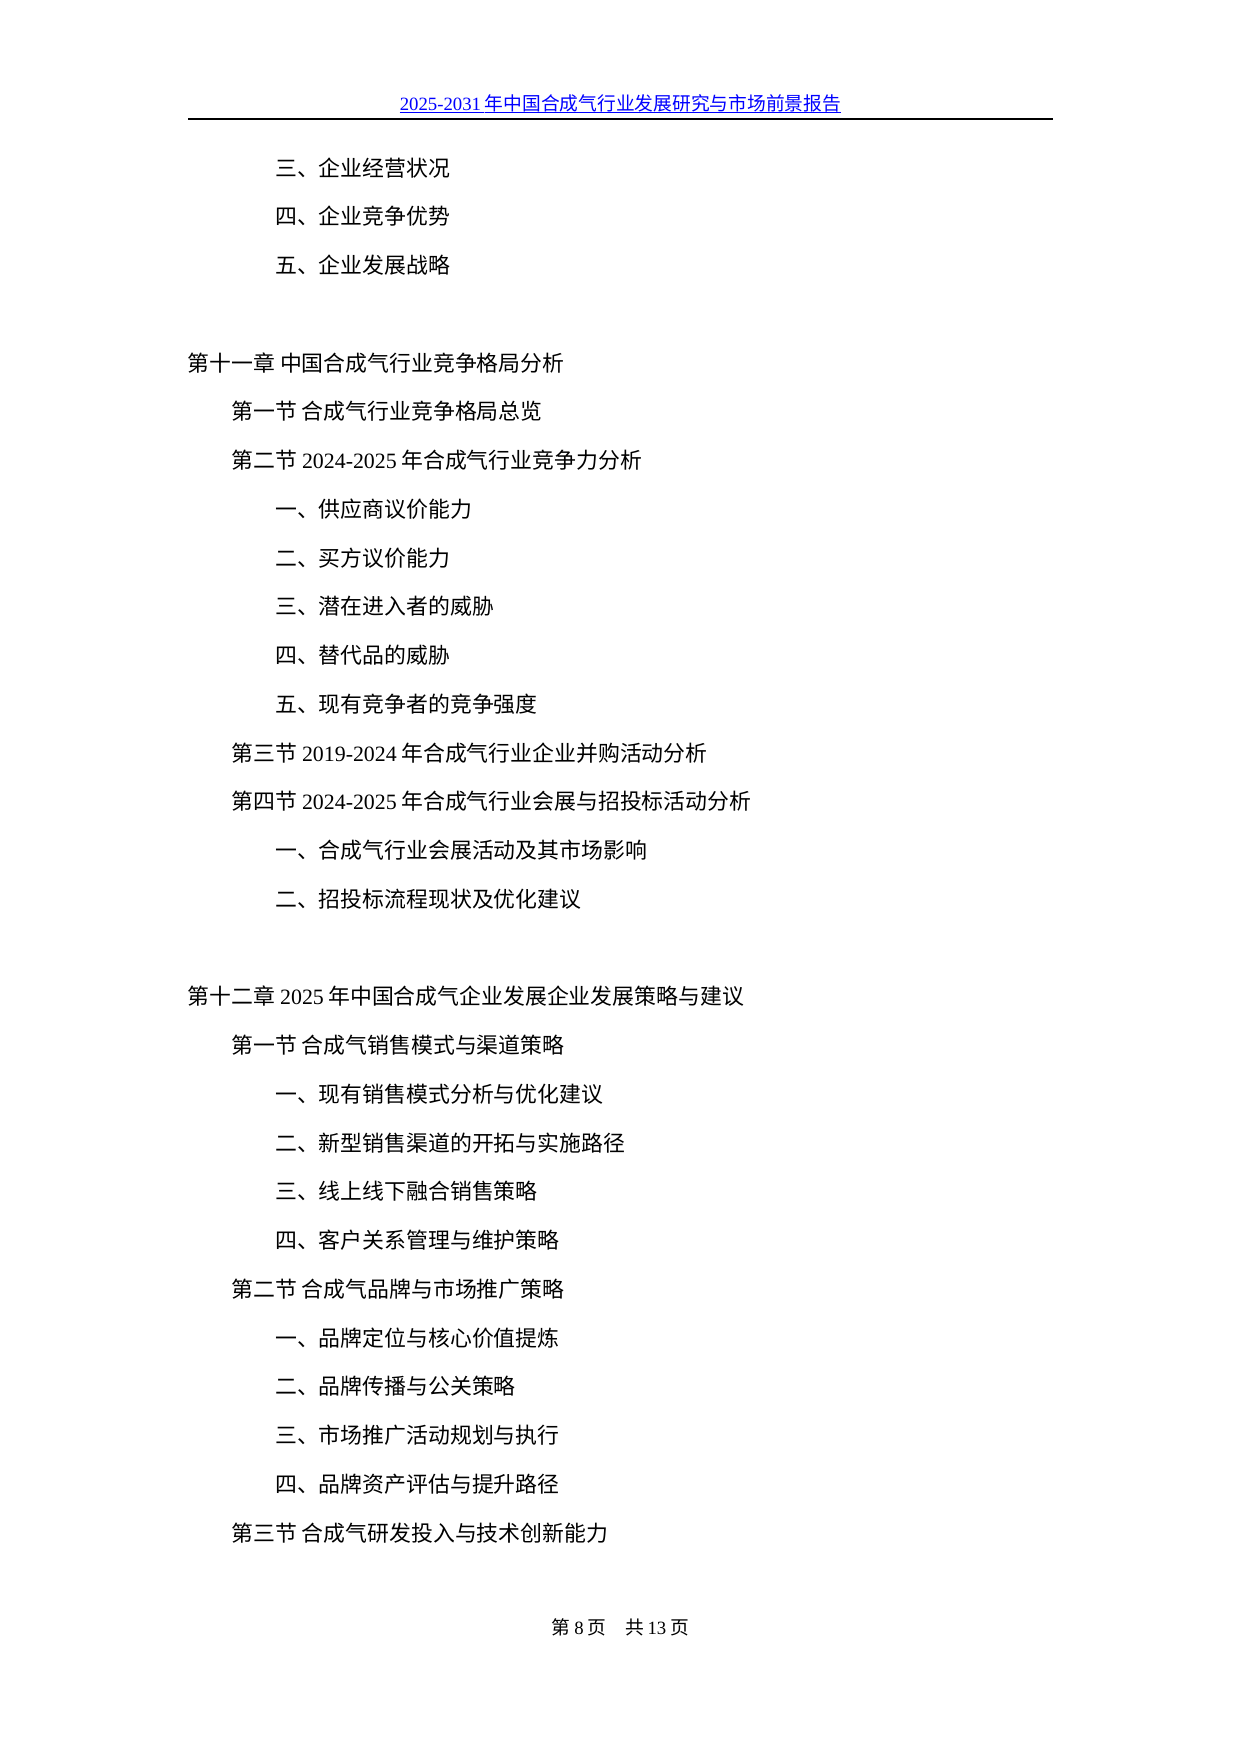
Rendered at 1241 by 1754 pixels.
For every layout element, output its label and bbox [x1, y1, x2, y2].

text [187, 150, 1053, 1548]
